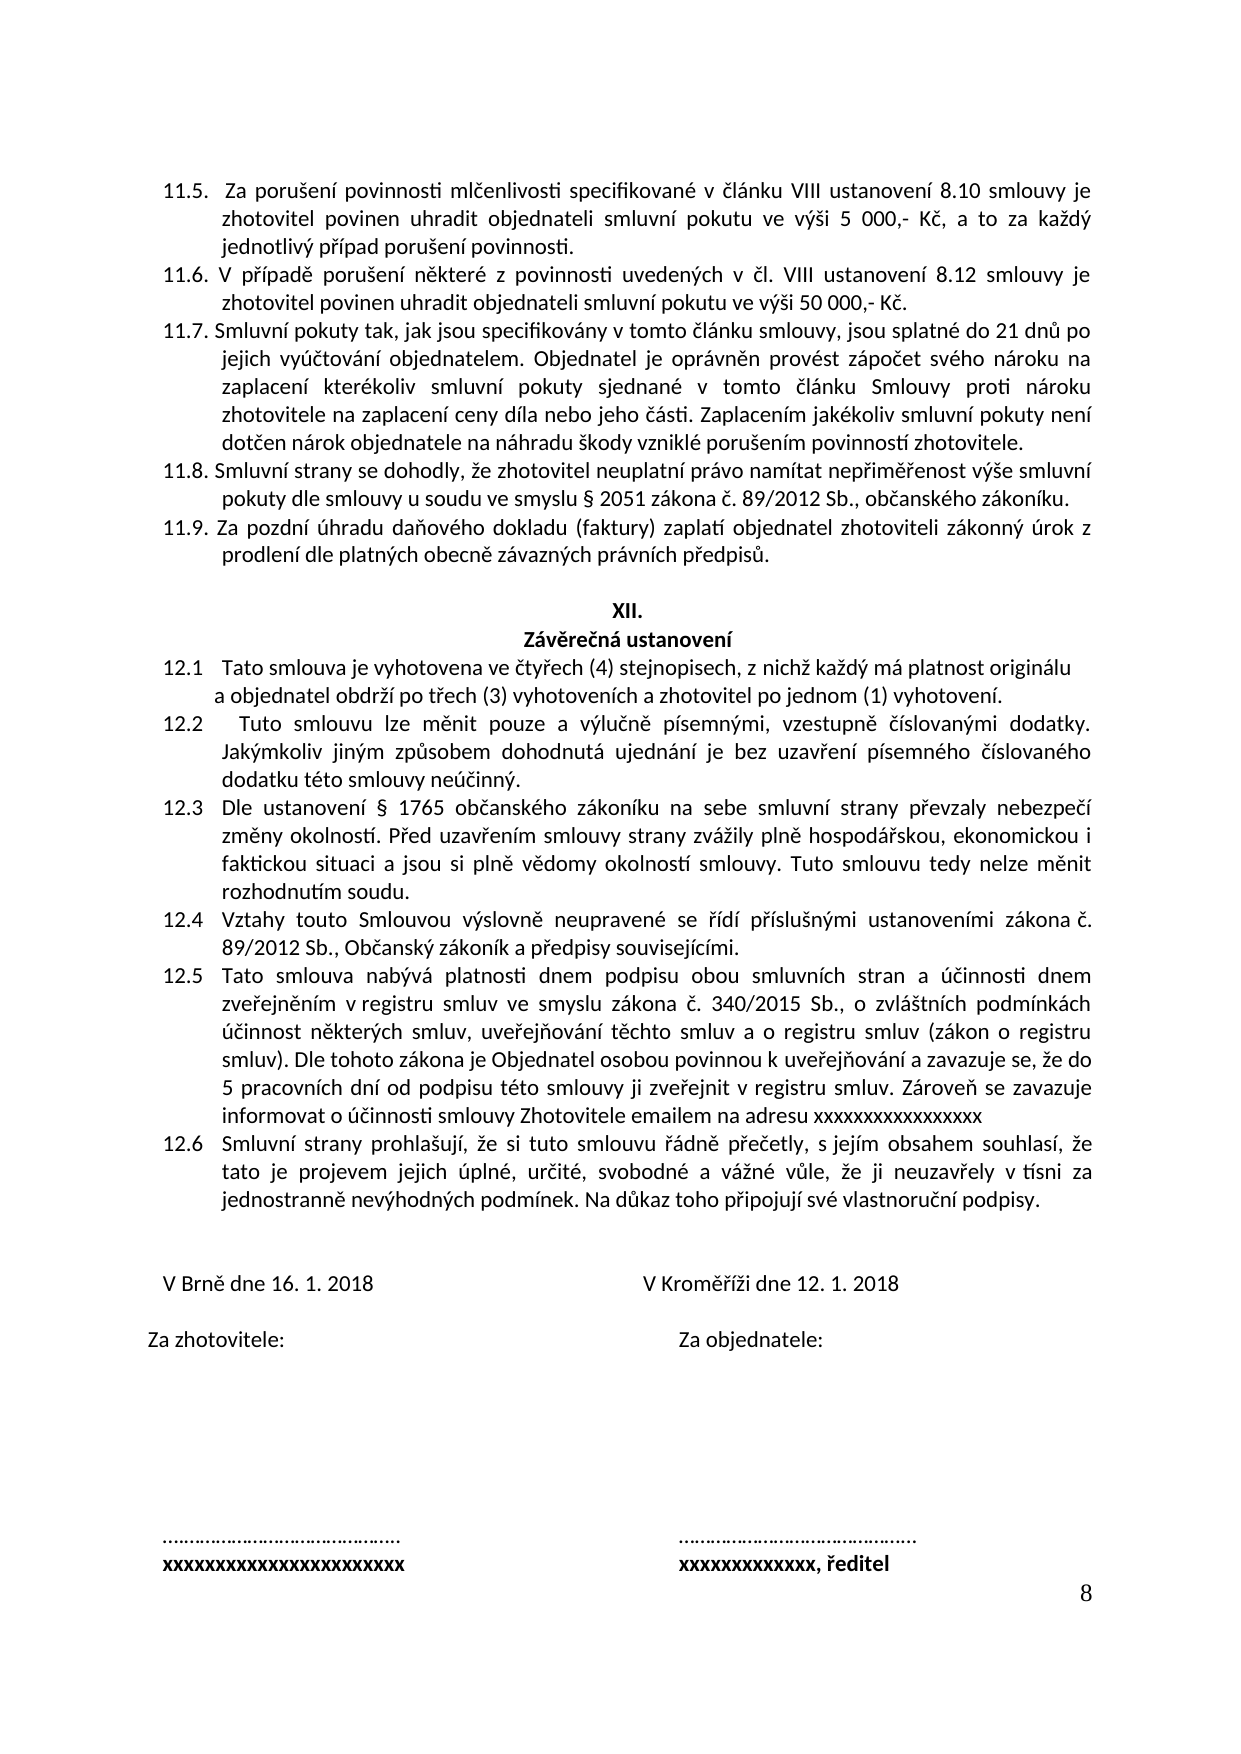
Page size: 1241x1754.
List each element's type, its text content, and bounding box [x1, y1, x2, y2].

text 12.1 Tato smlouva je vyhotovena ve čtyřech (4) stejnopisech, z nichž každý má platnost originálu [162, 653, 1093, 681]
text 12.6 Smluvní strany prohlašují, že si tuto smlouvu řádně přečetly, s jejím obsahem souhlasí, že tato je projevem jejich úplné, určité, svobodné a vážné vůle, že ji neuzavřely v tísni za jednostranně nevýhodných podmínek. Na důkaz toho připojují své vlastnoruční podpisy. [162, 1129, 1093, 1213]
text 12.3 Dle ustanovení § 1765 občanského zákoníku na sebe smluvní strany převzaly nebezpečí změny okolností. Před uzavřením smlouvy strany zvážily plně hospodářskou, ekonomickou i faktickou situaci a jsou si plně vědomy okolností smlouvy. Tuto smlouvu tedy nelze měnit rozhodnutím soudu. [162, 793, 1093, 905]
text 11.9. Za pozdní úhradu daňového dokladu (faktury) zaplatí objednatel zhotoviteli zákonný úrok z prodlení dle platných obecně závazných právních předpisů. [162, 513, 1093, 569]
text 12.5 Tato smlouva nabývá platnosti dnem podpisu obou smluvních stran a účinnosti dnem zveřejněním v registru smluv ve smyslu zákona č. 340/2015 Sb., o zvláštních podmínkách účinnost některých smluv, uveřejňování těchto smluv a o registru smluv (zákon o registru smluv). Dle tohoto zákona je Objednatel osobou povinnou k uveřejňování a zavazuje se, že do 5 pracovních dní od podpisu této smlouvy ji zveřejnit v registru smluv. Zároveň se zavazuje informovat o účinnosti smlouvy Zhotovitele emailem na adresu xxxxxxxxxxxxxxxxx [162, 961, 1093, 1129]
text 12.2 Tuto smlouvu lze měnit pouze a výlučně písemnými, vzestupně číslovanými dodatky. Jakýmkoliv jiným způsobem dohodnutá ujednání je bez uzavření písemného číslovaného dodatku této smlouvy neúčinný. [162, 709, 1093, 793]
text 12.4 Vztahy touto Smlouvou výslovně neupravené se řídí příslušnými ustanoveními zákona č. 89/2012 Sb., Občanský zákoník a předpisy souvisejícími. [162, 905, 1093, 961]
text Za zhotovitele: Za objednatele: [148, 1325, 1093, 1353]
text a objednatel obdrží po třech (3) vyhotoveních a zhotovitel po jednom (1) vyhotovení. [162, 681, 1093, 709]
text 11.5. Za porušení povinnosti mlčenlivosti specifikované v článku VIII ustanovení 8.10 smlouvy je zhotovitel povinen uhradit objednateli smluvní pokutu ve výši 5 000,- Kč, a to za každý jednotlivý případ porušení povinnosti. [162, 176, 1093, 260]
text 11.7. Smluvní pokuty tak, jak jsou specifikovány v tomto článku smlouvy, jsou splatné do 21 dnů po jejich vyúčtování objednatelem. Objednatel je oprávněn provést zápočet svého nároku na zaplacení kterékoliv smluvní pokuty sjednané v tomto článku Smlouvy proti nároku zhotovitele na zaplacení ceny díla nebo jeho části. Zaplacením jakékoliv smluvní pokuty není dotčen nárok objednatele na náhradu škody vzniklé porušením povinností zhotovitele. [162, 316, 1093, 457]
text ….………………………………….. ……………………………………... [162, 1521, 1093, 1549]
text xxxxxxxxxxxxxxxxxxxxxxx xxxxxxxxxxxxx, ředitel [162, 1549, 1093, 1577]
text XII. [162, 597, 1093, 625]
table_header V Brně dne 16. 1. 2018 [151, 1269, 621, 1297]
text 11.8. Smluvní strany se dohodly, že zhotovitel neuplatní právo namítat nepřiměřenost výše smluvní pokuty dle smlouvy u soudu ve smyslu § 2051 zákona č. 89/2012 Sb., občanského zákoníku. [162, 457, 1093, 513]
text 11.6. V případě porušení některé z povinnosti uvedených v čl. VIII ustanovení 8.12 smlouvy je zhotovitel povinen uhradit objednateli smluvní pokutu ve výši 50 000,- Kč. [162, 260, 1093, 316]
table_header V Kroměříži dne 12. 1. 2018 [621, 1269, 1093, 1297]
text Závěrečná ustanovení [162, 625, 1093, 653]
